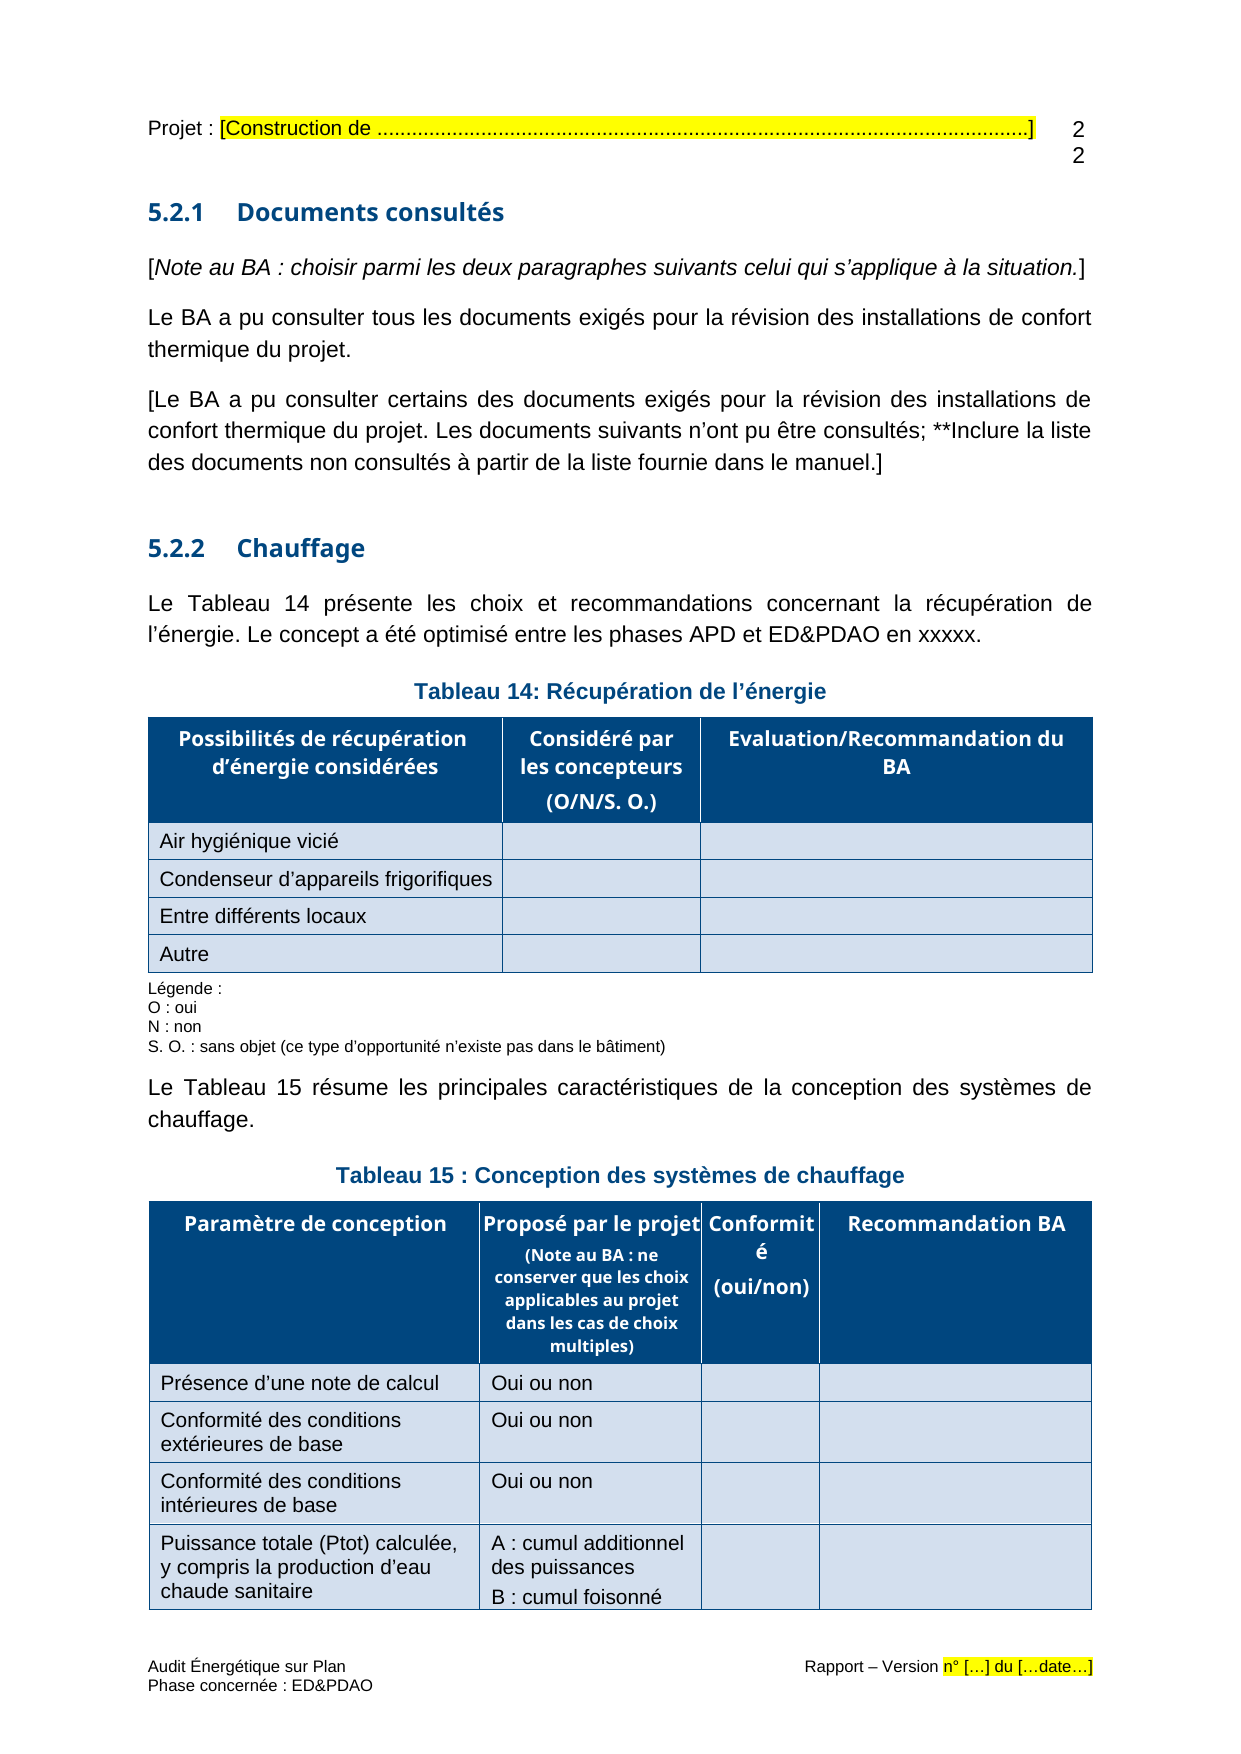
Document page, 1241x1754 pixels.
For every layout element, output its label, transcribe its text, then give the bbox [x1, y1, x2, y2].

text Le BA a pu consulter tous les documents exigés pour la révision des installations de confort thermique du projet. [148, 304, 1092, 362]
table_cell Air hygiénique vicié [149, 823, 502, 859]
table_cell [503, 860, 700, 897]
table_header Conformité (oui/non) [702, 1203, 819, 1363]
table_cell [701, 823, 1092, 859]
table_cell A : cumul additionnel des puissances B : cumul foisonné des puissances [480, 1525, 701, 1609]
table_cell [701, 860, 1092, 897]
table_cell Condenseur d’appareils frigorifiques [149, 860, 502, 897]
table_cell [702, 1402, 819, 1462]
text [Le BA a pu consulter certains des documents exigés pour la révision des installations de confort thermique du projet. Les documents suivants n’ont pu être consultés; **Inclure la liste des documents non consultés à partir de la liste fournie dans le manuel.] [148, 386, 1092, 475]
list Documents consultés [148, 194, 1092, 229]
table_header Evaluation/Recommandation du BA [701, 718, 1092, 822]
table_cell Conformité des conditions extérieures de base [150, 1402, 479, 1462]
table_cell [503, 823, 700, 859]
table_cell Oui ou non [480, 1364, 701, 1401]
table_cell Conformité des conditions intérieures de base [150, 1463, 479, 1523]
table_cell [820, 1364, 1091, 1401]
table_cell [503, 935, 700, 972]
table_cell Oui ou non [480, 1402, 701, 1462]
text [Note au BA : choisir parmi les deux paragraphes suivants celui qui s’applique à la situation.] [148, 254, 1092, 280]
text Tableau 14: Récupération de l’énergie [148, 678, 1092, 704]
table_cell [702, 1525, 819, 1609]
text Légende : O : oui N : non S. O. : sans objet (ce type d’opportunité n’existe pas dans le bâtiment) [148, 979, 1092, 1056]
table_header Considéré par les concepteurs (O/N/S. O.) [503, 718, 700, 822]
table_cell Oui ou non [480, 1463, 701, 1523]
table_cell [701, 898, 1092, 934]
text Tableau 15 : Conception des systèmes de chauffage [148, 1162, 1092, 1189]
table_header Possibilités de récupération d’énergie considérées [149, 718, 502, 822]
table_cell Puissance totale (Ptot) calculée, y compris la production d’eau chaude sanitaire [150, 1525, 479, 1609]
table_cell Autre [149, 935, 502, 972]
table_cell [702, 1364, 819, 1401]
table_cell [820, 1463, 1091, 1523]
table_header Proposé par le projet (Note au BA : ne conserver que les choix applicables au projet dans les cas de choix multiples) [480, 1203, 701, 1363]
table_cell [503, 898, 700, 934]
table_cell [702, 1463, 819, 1523]
table_cell [820, 1525, 1091, 1609]
table_cell Entre différents locaux [149, 898, 502, 934]
table_cell [820, 1402, 1091, 1462]
table_cell [701, 935, 1092, 972]
text Chauffage [148, 531, 1092, 564]
table_header Recommandation BA [820, 1203, 1091, 1363]
table_cell Présence d’une note de calcul [150, 1364, 479, 1401]
table_header Paramètre de conception [150, 1203, 479, 1363]
